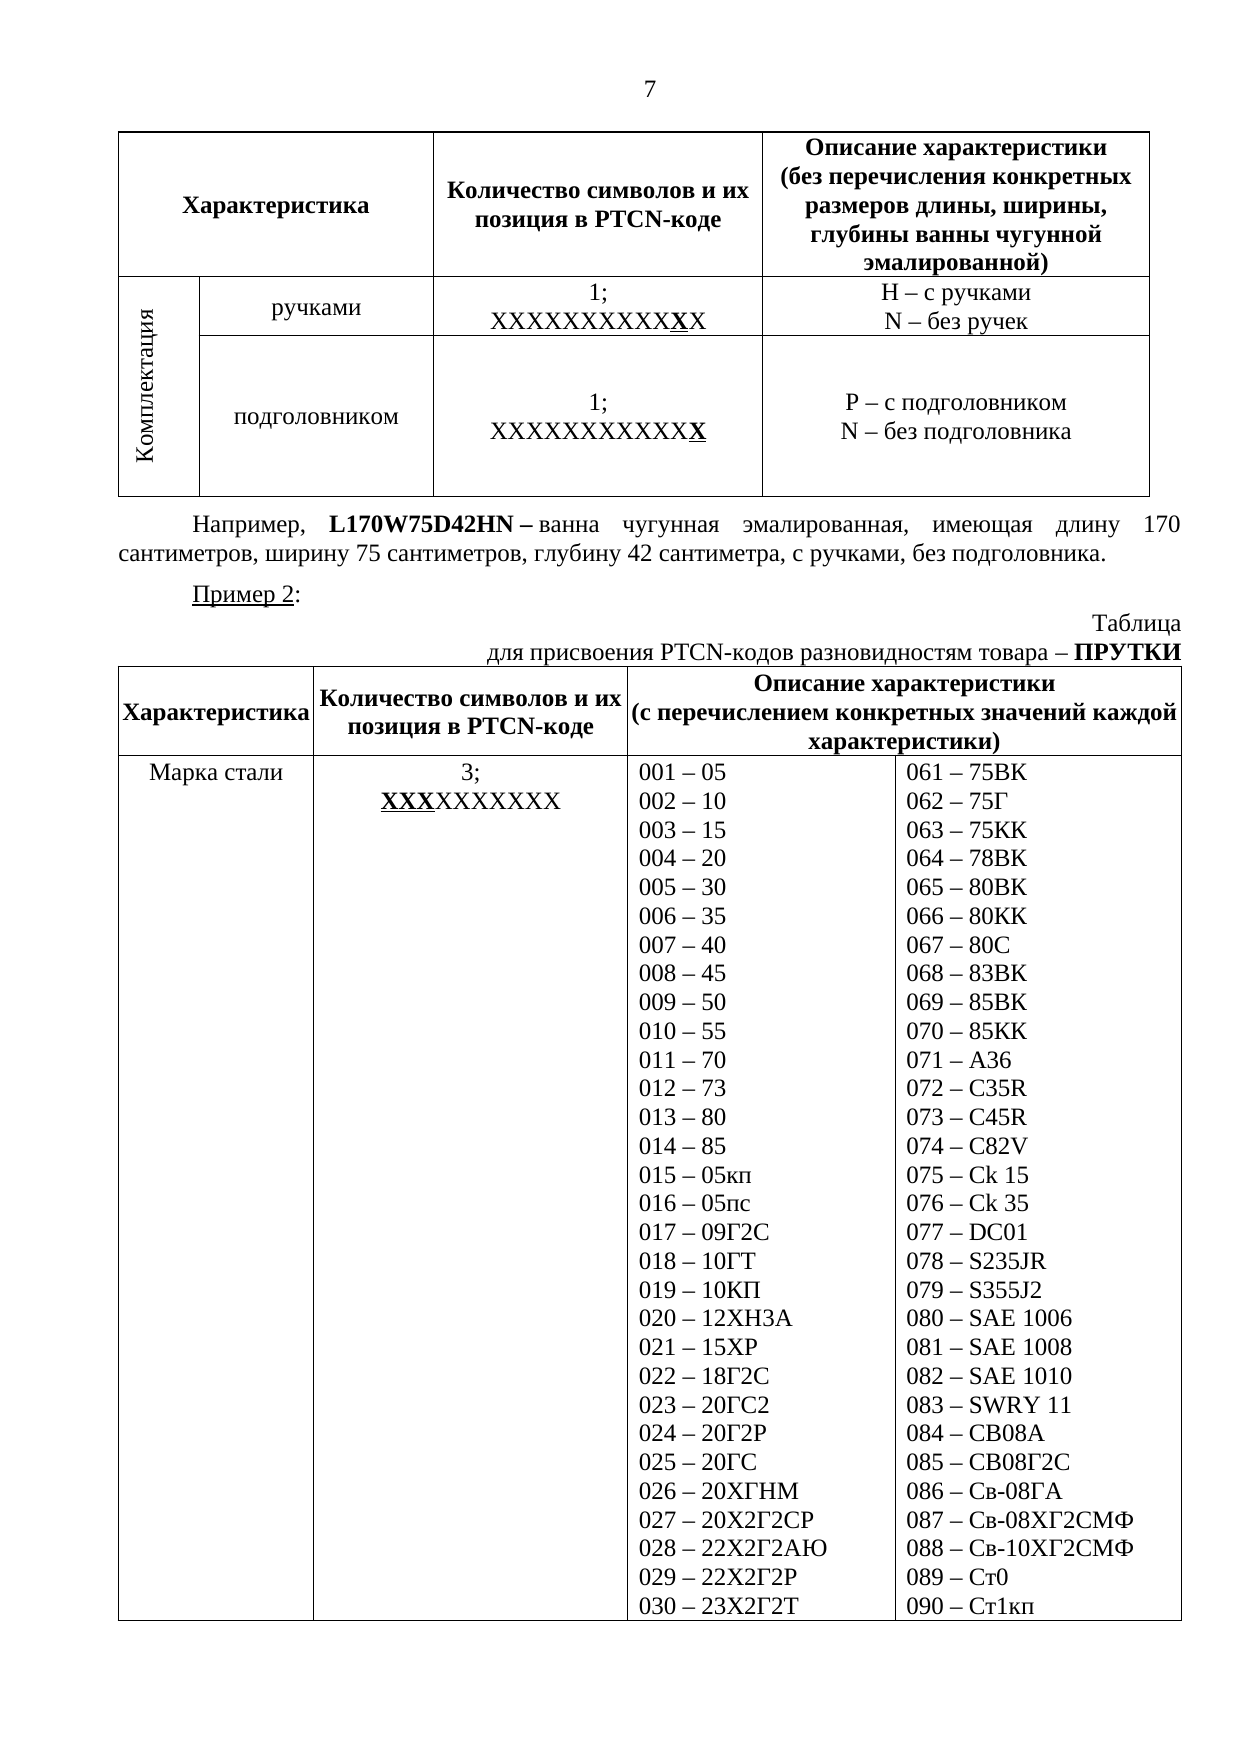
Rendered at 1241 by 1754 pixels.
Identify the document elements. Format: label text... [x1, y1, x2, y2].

table_header Характеристика [119, 133, 433, 276]
table_cell Марка стали [119, 756, 313, 1620]
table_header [434, 133, 762, 276]
table_header Описание характеристики (с перечислением конкретных значений каждой характеристики) [628, 667, 1181, 754]
table_cell 1; ХХХХХХХХХХХХ [434, 277, 762, 335]
table_header Количество символов и их позиция в PTCN-коде [314, 667, 627, 754]
table_cell 3; XXXXXXXXXX [314, 756, 627, 1620]
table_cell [896, 756, 1181, 1620]
table_header Характеристика [119, 667, 313, 754]
table_cell Н – с ручками N – без ручек [763, 277, 1149, 335]
text для присвоения PTCN-кодов разновидностям товара – ПРУТКИ [118, 637, 1181, 666]
text Например, L170W75D42HN – ванна чугунная эмалированная, имеющая длину 170 сантиметров, ширину 75 сантиметров, глубину 42 сантиметра, с ручками, без подголовника. [118, 509, 1181, 567]
table_cell ручками [200, 277, 433, 335]
table_cell подголовником [200, 336, 433, 496]
table_cell P – с подголовником N – без подголовника [763, 336, 1149, 496]
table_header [763, 133, 1149, 276]
text Пример 2: [118, 579, 1181, 608]
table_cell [628, 756, 895, 1620]
table_cell Комплектация [119, 277, 199, 496]
text Таблица [118, 608, 1181, 637]
table_cell 1; ХХХХХХХХХХХХ [434, 336, 762, 496]
